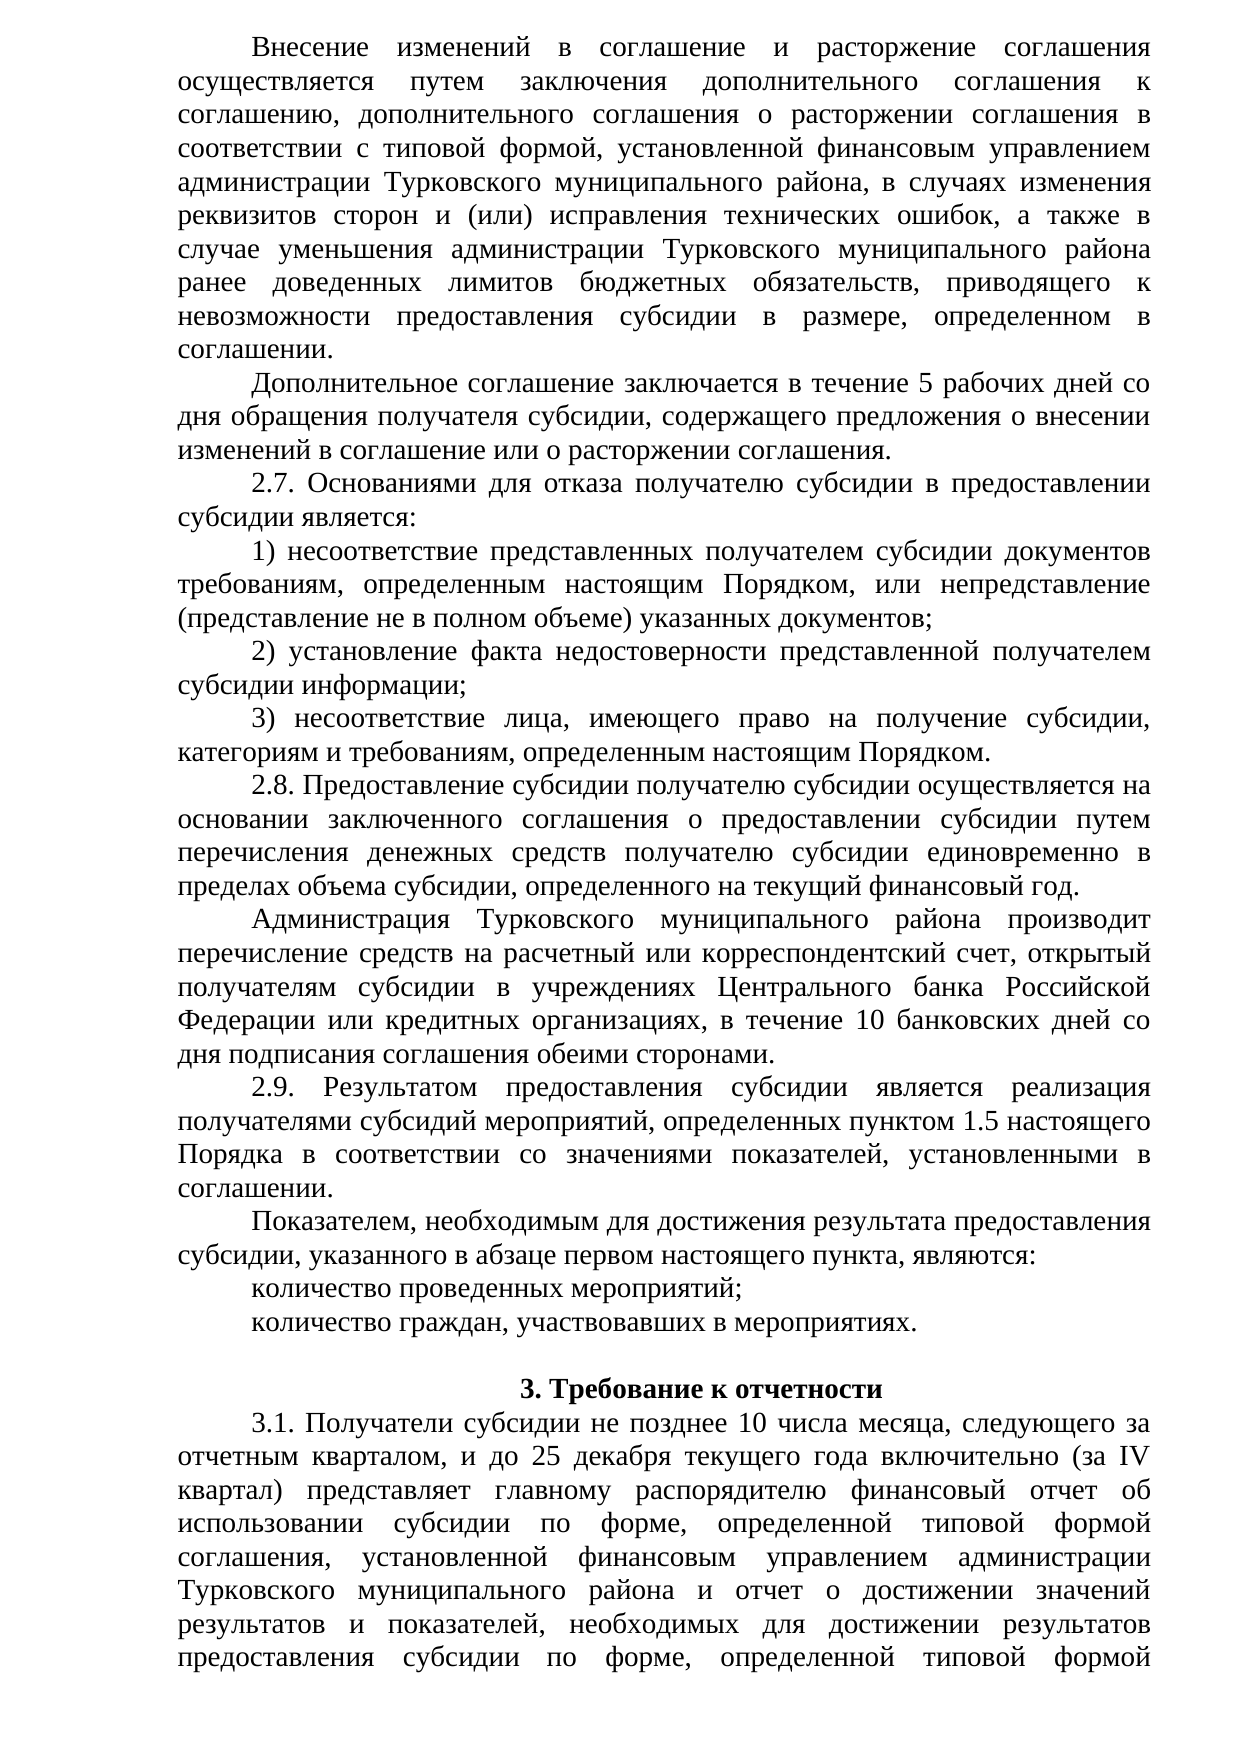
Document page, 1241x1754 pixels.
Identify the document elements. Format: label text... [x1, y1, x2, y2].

text 1) несоответствие представленных получателем субсидии документов требованиям, определенным настоящим Порядком, или непредставление (представление не в полном объеме) указанных документов; [177, 533, 1152, 633]
text 3) несоответствие лица, имеющего право на получение субсидии, категориям и требованиям, определенным настоящим Порядком. [177, 700, 1152, 767]
text 2.7. Основаниями для отказа получателю субсидии в предоставлении субсидии является: [177, 466, 1152, 533]
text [177, 1405, 1152, 1673]
text количество граждан, участвовавших в мероприятиях. [177, 1304, 1152, 1338]
text 2.9. Результатом предоставления субсидии является реализация получателями субсидий мероприятий, определенных пунктом 1.5 настоящего Порядка в соответствии со значениями показателей, установленными в соглашении. [177, 1069, 1152, 1203]
text количество проведенных мероприятий; [177, 1271, 1152, 1304]
text 2) установление факта недостоверности представленной получателем субсидии информации; [177, 633, 1152, 700]
text Администрация Турковского муниципального района производит перечисление средств на расчетный или корреспондентский счет, открытый получателям субсидии в учреждениях Центрального банка Российской Федерации или кредитных организациях, в течение 10 банковских дней со дня подписания соглашения обеими сторонами. [177, 902, 1152, 1069]
text Показателем, необходимым для достижения результата предоставления субсидии, указанного в абзаце первом настоящего пункта, являются: [177, 1203, 1152, 1271]
text Внесение изменений в соглашение и расторжение соглашения осуществляется путем заключения дополнительного соглашения к соглашению, дополнительного соглашения о расторжении соглашения в соответствии с типовой формой, установленной финансовым управлением администрации Турковского муниципального района, в случаях изменения реквизитов сторон и (или) исправления технических ошибок, а также в случае уменьшения администрации Турковского муниципального района ранее доведенных лимитов бюджетных обязательств, приводящего к невозможности предоставления субсидии в размере, определенном в соглашении. [177, 29, 1152, 365]
text 2.8. Предоставление субсидии получателю субсидии осуществляется на основании заключенного соглашения о предоставлении субсидии путем перечисления денежных средств получателю субсидии единовременно в пределах объема субсидии, определенного на текущий финансовый год. [177, 767, 1152, 902]
text Дополнительное соглашение заключается в течение 5 рабочих дней со дня обращения получателя субсидии, содержащего предложения о внесении изменений в соглашение или о расторжении соглашения. [177, 365, 1152, 466]
text 3. Требование к отчетности [177, 1371, 1152, 1405]
